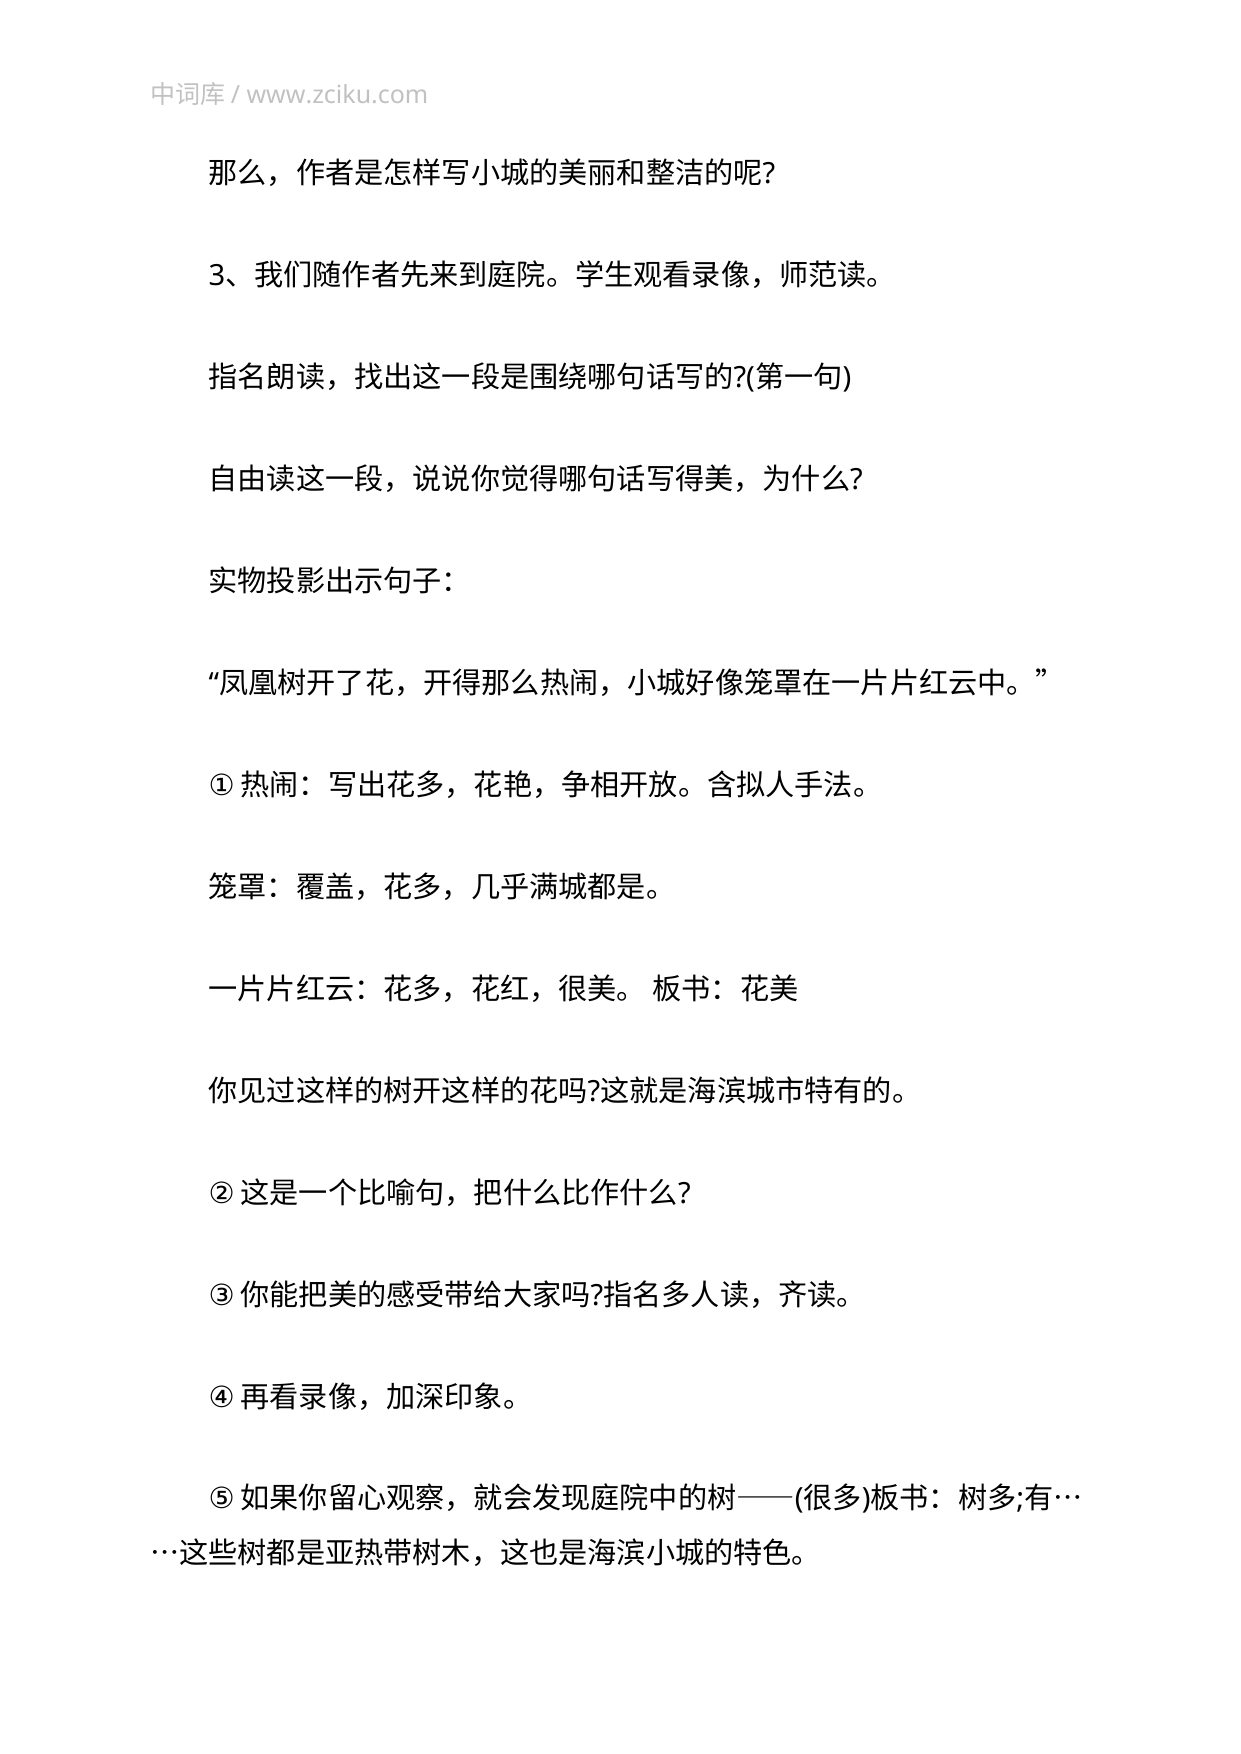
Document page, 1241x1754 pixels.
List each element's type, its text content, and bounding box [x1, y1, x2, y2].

text 自由读这一段，说说你觉得哪句话写得美，为什么? [150, 456, 1090, 498]
text 实物投影出示句子： [150, 558, 1090, 600]
text ②这是一个比喻句，把什么比作什么? [150, 1169, 1090, 1212]
text ①热闹：写出花多，花艳，争相开放。含拟人手法。 [150, 762, 1090, 804]
text 一片片红云：花多，花红，很美。 板书：花美 [150, 965, 1090, 1008]
text 3、我们随作者先来到庭院。学生观看录像，师范读。 [150, 252, 1090, 294]
text 笼罩：覆盖，花多，几乎满城都是。 [150, 864, 1090, 906]
text 指名朗读，找出这一段是围绕哪句话写的?(第一句) [150, 354, 1090, 396]
text 你见过这样的树开这样的花吗?这就是海滨城市特有的。 [150, 1067, 1090, 1109]
text ④再看录像，加深印象。 [150, 1373, 1090, 1416]
text “凤凰树开了花，开得那么热闹，小城好像笼罩在一片片红云中。” [150, 660, 1090, 702]
text 那么，作者是怎样写小城的美丽和整洁的呢? [150, 150, 1090, 192]
text ⑤如果你留心观察，就会发现庭院中的树――(很多)板书：树多;有……这些树都是亚热带树木，这也是海滨小城的特色。 [150, 1475, 1090, 1572]
text ③你能把美的感受带给大家吗?指名多人读，齐读。 [150, 1271, 1090, 1313]
